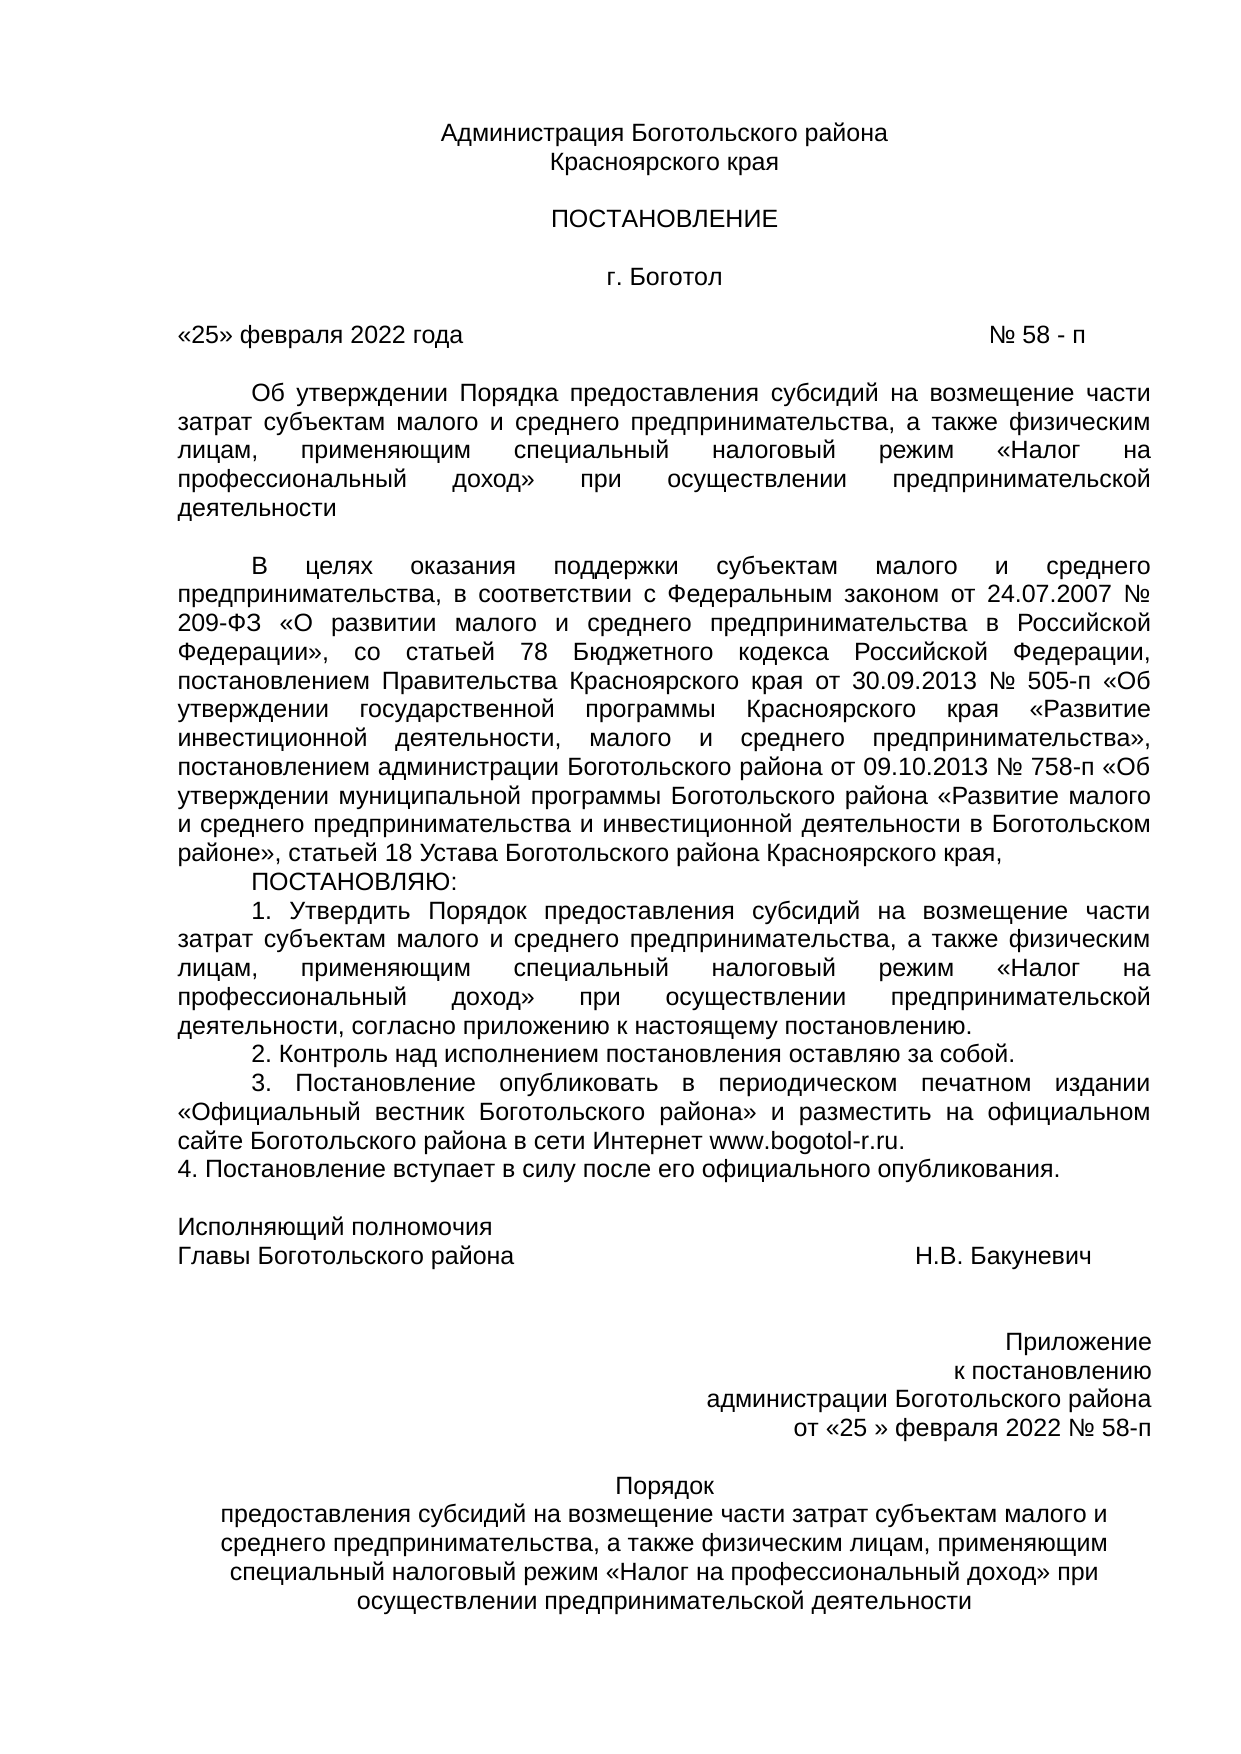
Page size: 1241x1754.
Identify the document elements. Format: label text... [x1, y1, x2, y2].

text Главы Боготольского района Н.В. Бакуневич [177, 1241, 1152, 1269]
subtitle В целях оказания поддержки субъектам малого и среднего предпринимательства, в соответствии с Федеральным законом от 24.07.2007 № 209-ФЗ «О развитии малого и среднего предпринимательства в Российской Федерации», со статьей 78 Бюджетного кодекса Российской Федерации, постановлением Правительства Красноярского края от 30.09.2013 № 505-п «Об утверждении государственной программы Красноярского края «Развитие инвестиционной деятельности, малого и среднего предпринимательства», постановлением администрации Боготольского района от 09.10.2013 № 758-п «Об утверждении муниципальной программы Боготольского района «Развитие малого и среднего предпринимательства и инвестиционной деятельности в Боготольском районе», статьей 18 Устава Боготольского района Красноярского края, [177, 551, 1152, 867]
subtitle к постановлению [177, 1356, 1152, 1384]
text 3. Постановление опубликовать в периодическом печатном издании «Официальный вестник Боготольского района» и разместить на официальном сайте Боготольского района в сети Интернет www.bogotol-r.ru. [177, 1068, 1152, 1154]
text предоставления субсидий на возмещение части затрат субъектам малого и среднего предпринимательства, а также физическим лицам, применяющим специальный налоговый режим «Налог на профессиональный доход» при осуществлении предпринимательской деятельности [177, 1499, 1152, 1614]
text администрации Боготольского района [177, 1384, 1152, 1413]
text 1. Утвердить Порядок предоставления субсидий на возмещение части затрат субъектам малого и среднего предпринимательства, а также физическим лицам, применяющим специальный налоговый режим «Налог на профессиональный доход» при осуществлении предпринимательской деятельности, согласно приложению к настоящему постановлению. [177, 896, 1152, 1039]
subtitle Об утверждении Порядка предоставления субсидий на возмещение части затрат субъектам малого и среднего предпринимательства, а также физическим лицам, применяющим специальный налоговый режим «Налог на профессиональный доход» при осуществлении предпринимательской деятельности [177, 378, 1152, 521]
subtitle ПОСТАНОВЛЯЮ: [177, 867, 1152, 896]
text Порядок [177, 1471, 1152, 1499]
text Администрация Боготольского района [177, 118, 1152, 147]
text 4. Постановление вступает в силу после его официального опубликования. [177, 1154, 1152, 1183]
text ПОСТАНОВЛЕНИЕ [177, 204, 1152, 233]
subtitle Приложение [177, 1327, 1152, 1356]
text Исполняющий полномочия [177, 1212, 1152, 1241]
text от «25 » февраля 2022 № 58-п [177, 1413, 1152, 1442]
text 2. Контроль над исполнением постановления оставляю за собой. [177, 1039, 1152, 1068]
subtitle «25» февраля 2022 года № 58 - п [177, 320, 1152, 348]
text Красноярского края [177, 147, 1152, 176]
text г. Боготол [177, 262, 1152, 291]
